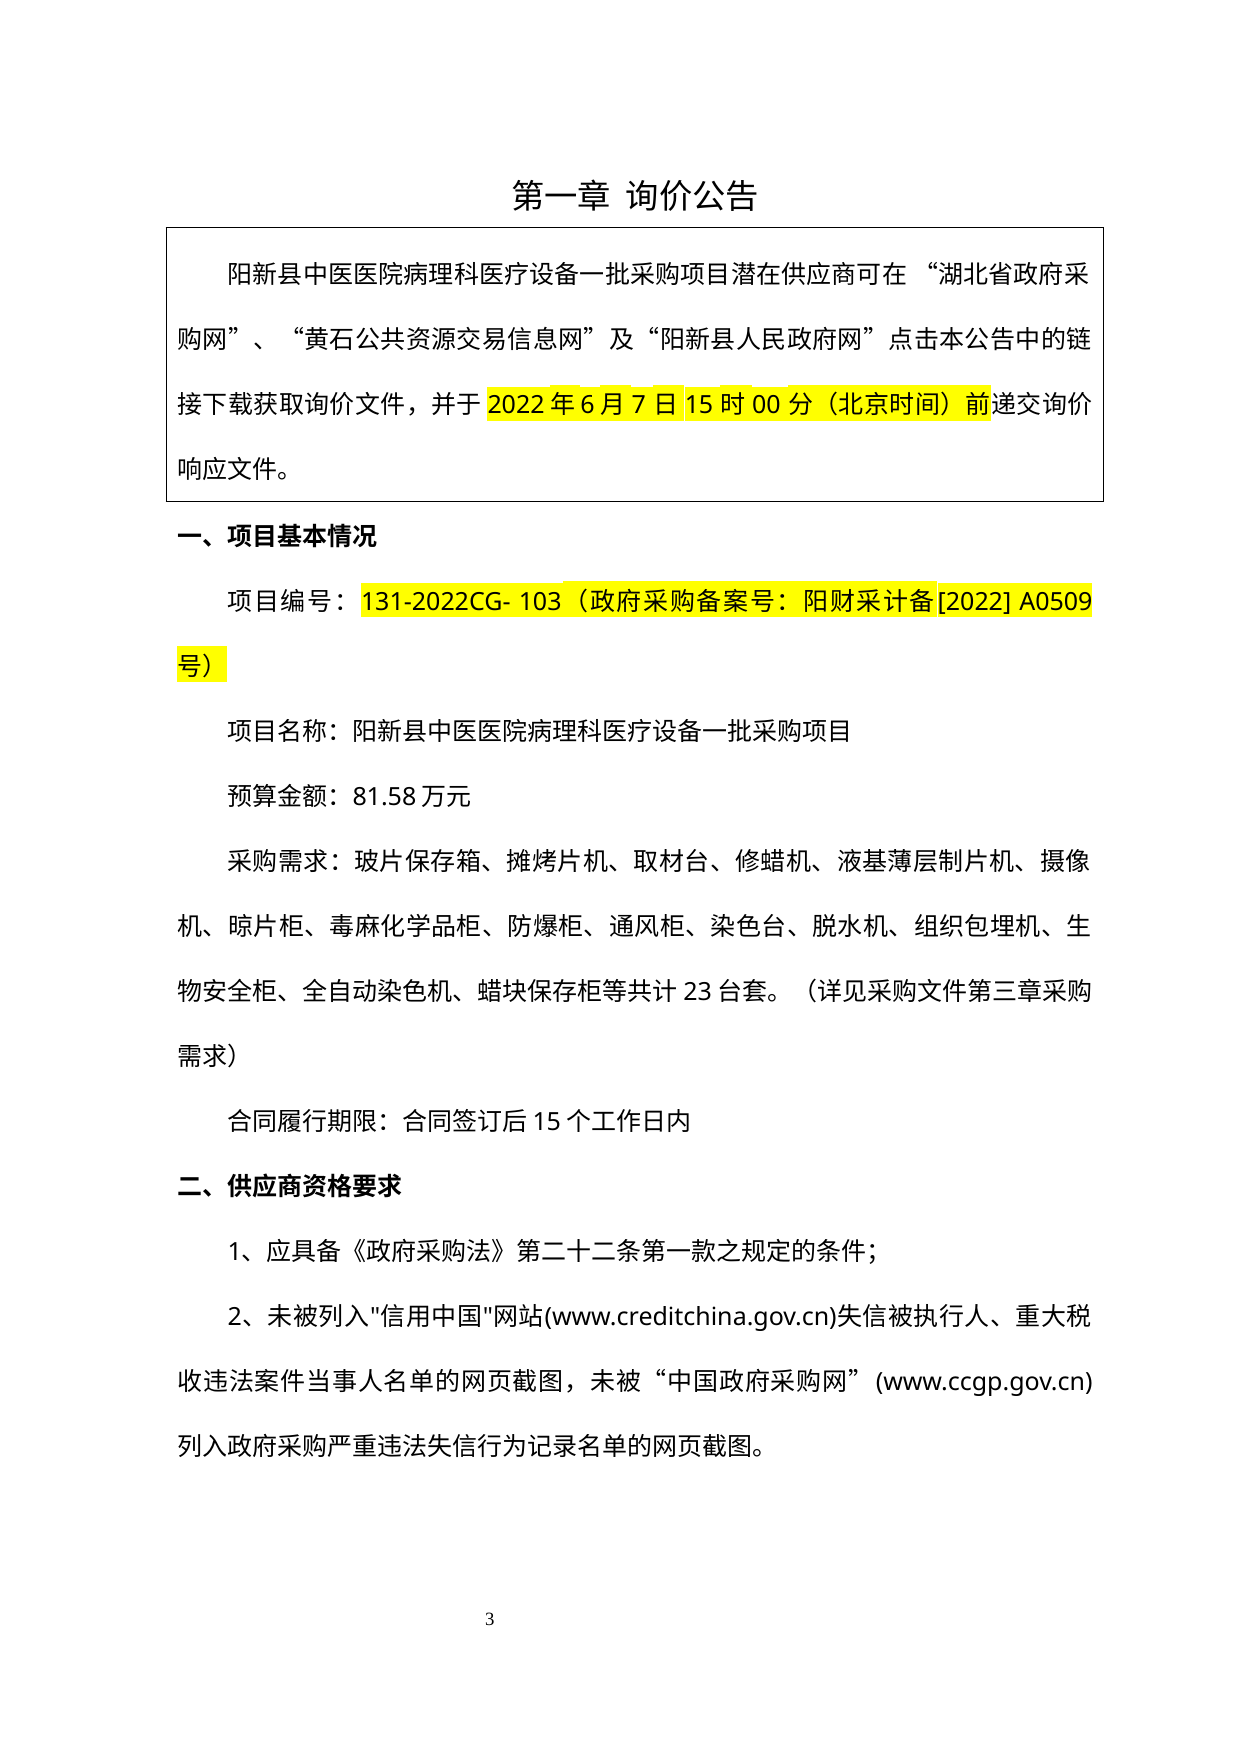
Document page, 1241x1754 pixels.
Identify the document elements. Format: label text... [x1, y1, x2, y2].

text 第一章 询价公告 [177, 162, 1092, 227]
text 一、项目基本情况 [177, 502, 1092, 567]
table_header 阳新县中医医院病理科医疗设备一批采购项目潜在供应商可在 “湖北省政府采购网”、“黄石公共资源交易信息网”及“阳新县人民政府网”点击本公告中的链接下载获取询价文件，并于2022年6月 7 日 15 时 00 分（北京时间）前递交询价响应文件。 [167, 228, 1103, 501]
text 合同履行期限：合同签订后15个工作日内 [177, 1087, 1092, 1152]
text 2、未被列入"信用中国"网站(www.creditchina.gov.cn)失信被执行人、重大税收违法案件当事人名单的网页截图，未被“中国政府采购网”(www.ccgp.gov.cn)列入政府采购严重违法失信行为记录名单的网页截图。 [177, 1397, 1092, 1477]
text 项目名称：阳新县中医医院病理科医疗设备一批采购项目 [177, 697, 1092, 762]
text 项目编号：131-2022CG- 103（政府采购备案号：阳财采计备[2022] A0509 号） [177, 567, 1092, 697]
text 二、供应商资格要求 [177, 1152, 1092, 1217]
text 2、未被列入"信用中国"网站(www.creditchina.gov.cn)失信被执行人、重大税收违法案件当事人名单的网页截图，未被“中国政府采购网”(www.ccgp.gov.cn)列入政府采购严重违法失信行为记录名单的网页截图。 [177, 1282, 1092, 1363]
text 采购需求：玻片保存箱、摊烤片机、取材台、修蜡机、液基薄层制片机、摄像机、晾片柜、毒麻化学品柜、防爆柜、通风柜、染色台、脱水机、组织包埋机、生物安全柜、全自动染色机、蜡块保存柜等共计23台套。（详见采购文件第三章采购需求） [177, 827, 1092, 1087]
text 预算金额：81.58万元 [177, 762, 1092, 827]
text 1、应具备《政府采购法》第二十二条第一款之规定的条件； [177, 1217, 1092, 1282]
